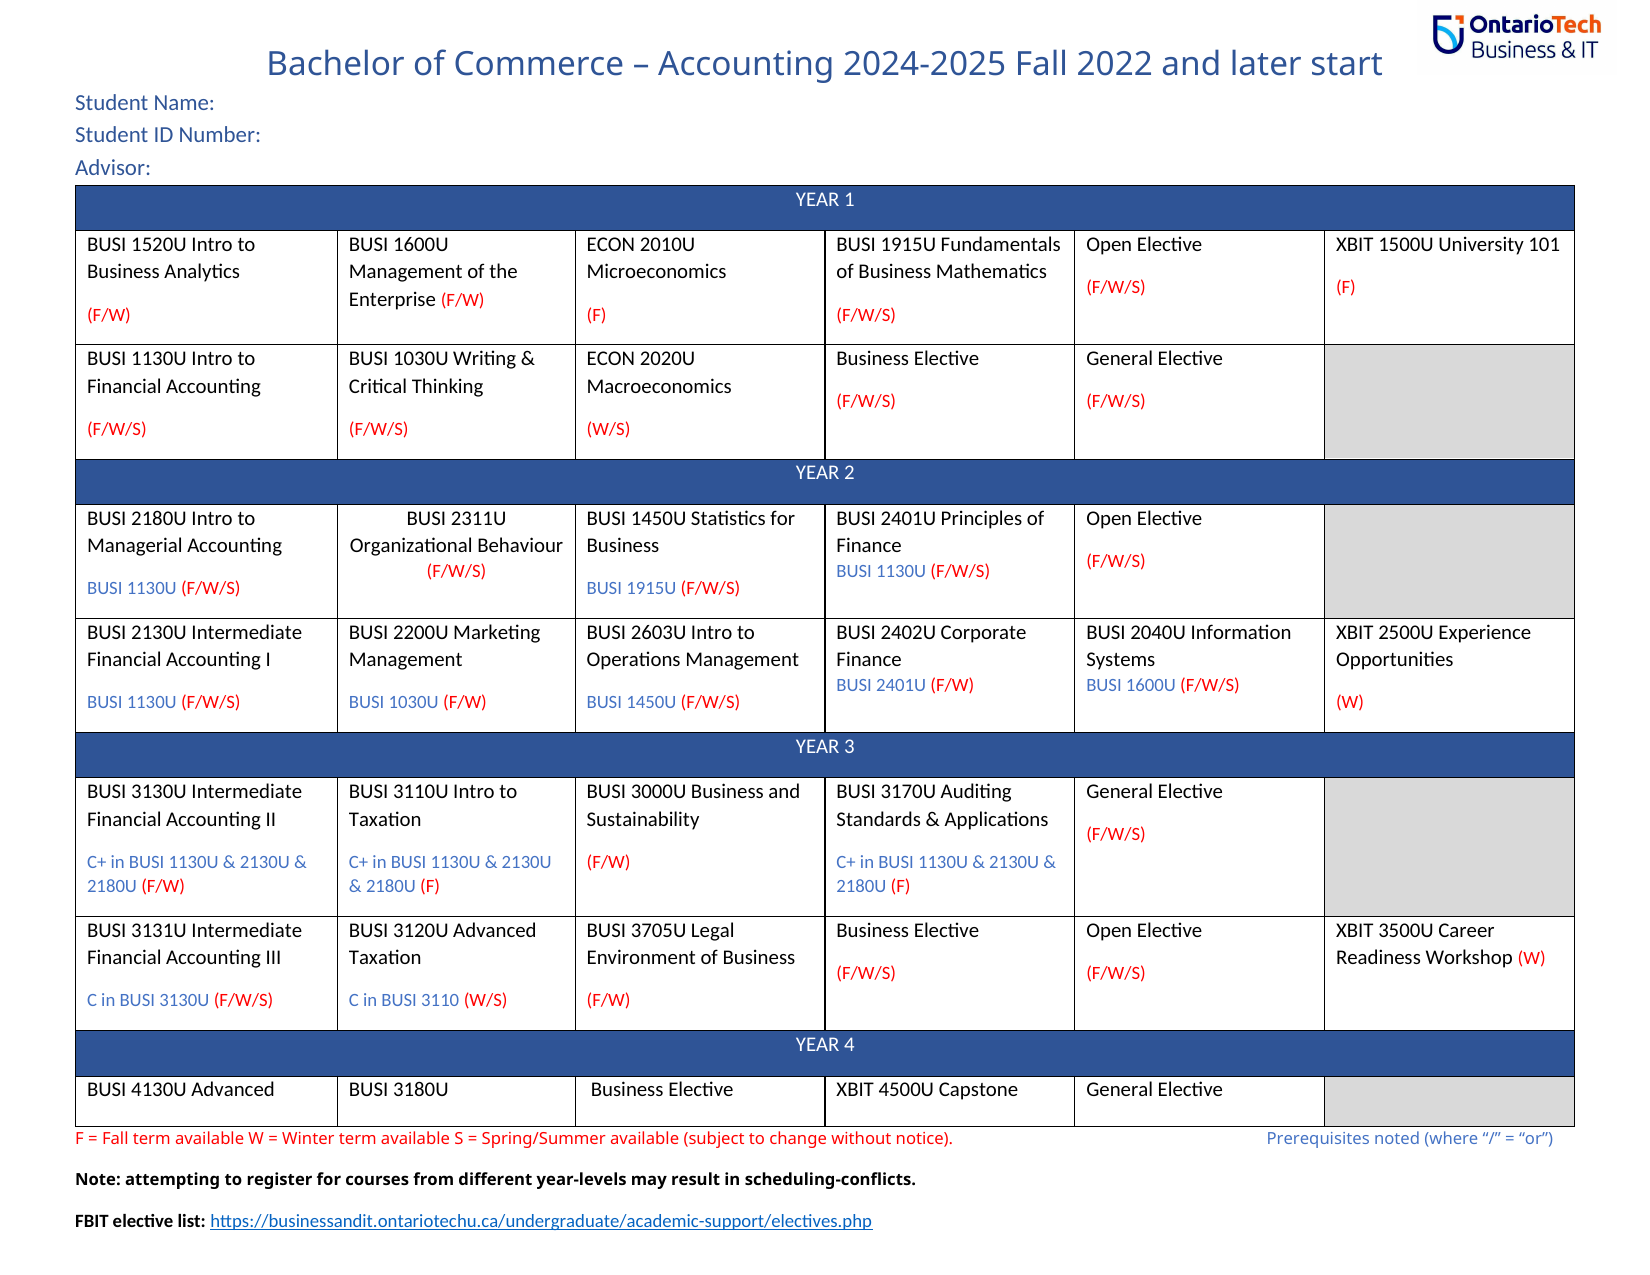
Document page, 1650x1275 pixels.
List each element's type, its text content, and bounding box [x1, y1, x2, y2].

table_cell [338, 1077, 575, 1126]
table_cell BUSI 2200U Marketing Management BUSI 1030U (F/W) [338, 619, 575, 732]
table_cell BUSI 2402U Corporate Finance BUSI 2401U (F/W) [826, 619, 1074, 732]
table_cell General Elective (F/W/S) [1075, 345, 1324, 458]
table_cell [826, 1077, 1074, 1126]
table_cell BUSI 2040U Information Systems BUSI 1600U (F/W/S) [1075, 619, 1324, 732]
table_cell ECON 2010U Microeconomics (F) [576, 231, 824, 344]
table_cell YEAR 4 [76, 1031, 1574, 1076]
table_cell Open Elective (F/W/S) [1075, 231, 1324, 344]
table_cell Open Elective (F/W/S) [1075, 505, 1324, 618]
table_cell YEAR 3 [76, 733, 1574, 777]
table_cell BUSI 1030U Writing & Critical Thinking (F/W/S) [338, 345, 575, 458]
table_cell BUSI 1450U Statistics for Business BUSI 1915U (F/W/S) [576, 505, 824, 618]
table_cell [1325, 345, 1574, 458]
table_cell XBIT 2500U Experience Opportunities (W) [1325, 619, 1574, 732]
table_cell BUSI 3000U Business and Sustainability (F/W) [576, 778, 824, 916]
table_cell Open Elective (F/W/S) [1075, 917, 1324, 1030]
table_cell BUSI 3705U Legal Environment of Business (F/W) [576, 917, 824, 1030]
table_cell BUSI 2130U Intermediate Financial Accounting I BUSI 1130U (F/W/S) [76, 619, 337, 732]
table_cell BUSI 1600U Management of the Enterprise (F/W) [338, 231, 575, 344]
table_cell BUSI 3110U Intro to Taxation C+ in BUSI 1130U & 2130U & 2180U (F) [338, 778, 575, 916]
table_cell XBIT 3500U Career Readiness Workshop (W) [1325, 917, 1574, 1030]
table_cell BUSI 3131U Intermediate Financial Accounting III C in BUSI 3130U (F/W/S) [76, 917, 337, 1030]
table_cell BUSI 3120U Advanced Taxation C in BUSI 3110 (W/S) [338, 917, 575, 1030]
text Student Name: [75, 88, 1575, 116]
text Advisor: [75, 153, 1575, 181]
table_cell Business Elective (F/W/S) [826, 345, 1074, 458]
table_cell BUSI 2180U Intro to Managerial Accounting BUSI 1130U (F/W/S) [76, 505, 337, 618]
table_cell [1075, 1077, 1324, 1126]
table_cell BUSI 3130U Intermediate Financial Accounting II C+ in BUSI 1130U & 2130U & 2180U (F/W) [76, 778, 337, 916]
table_cell BUSI 1130U Intro to Financial Accounting (F/W/S) [76, 345, 337, 458]
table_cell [576, 1077, 824, 1126]
table_cell BUSI 3170U Auditing Standards & Applications C+ in BUSI 1130U & 2130U & 2180U (F) [826, 778, 1074, 916]
table_cell BUSI 2311U Organizational Behaviour (F/W/S) [338, 505, 575, 618]
table_header YEAR 1 [76, 186, 1574, 230]
picture [1416, 0, 1618, 75]
table_cell XBIT 1500U University 101 (F) [1325, 231, 1574, 344]
table_cell ECON 2020U Macroeconomics (W/S) [576, 345, 824, 458]
table_cell BUSI 2401U Principles of Finance BUSI 1130U (F/W/S) [826, 505, 1074, 618]
table_cell BUSI 2603U Intro to Operations Management BUSI 1450U (F/W/S) [576, 619, 824, 732]
table_cell BUSI 1520U Intro to Business Analytics (F/W) [76, 231, 337, 344]
table_cell General Elective (F/W/S) [1075, 778, 1324, 916]
table_cell YEAR 2 [76, 460, 1574, 504]
table_cell [1325, 505, 1574, 618]
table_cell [76, 1077, 337, 1126]
table_cell Business Elective (F/W/S) [826, 917, 1074, 1030]
text Student ID Number: [75, 121, 1575, 149]
table_cell [1325, 778, 1574, 916]
table_cell BUSI 1915U Fundamentals of Business Mathematics (F/W/S) [826, 231, 1074, 344]
table_cell [1325, 1077, 1574, 1126]
